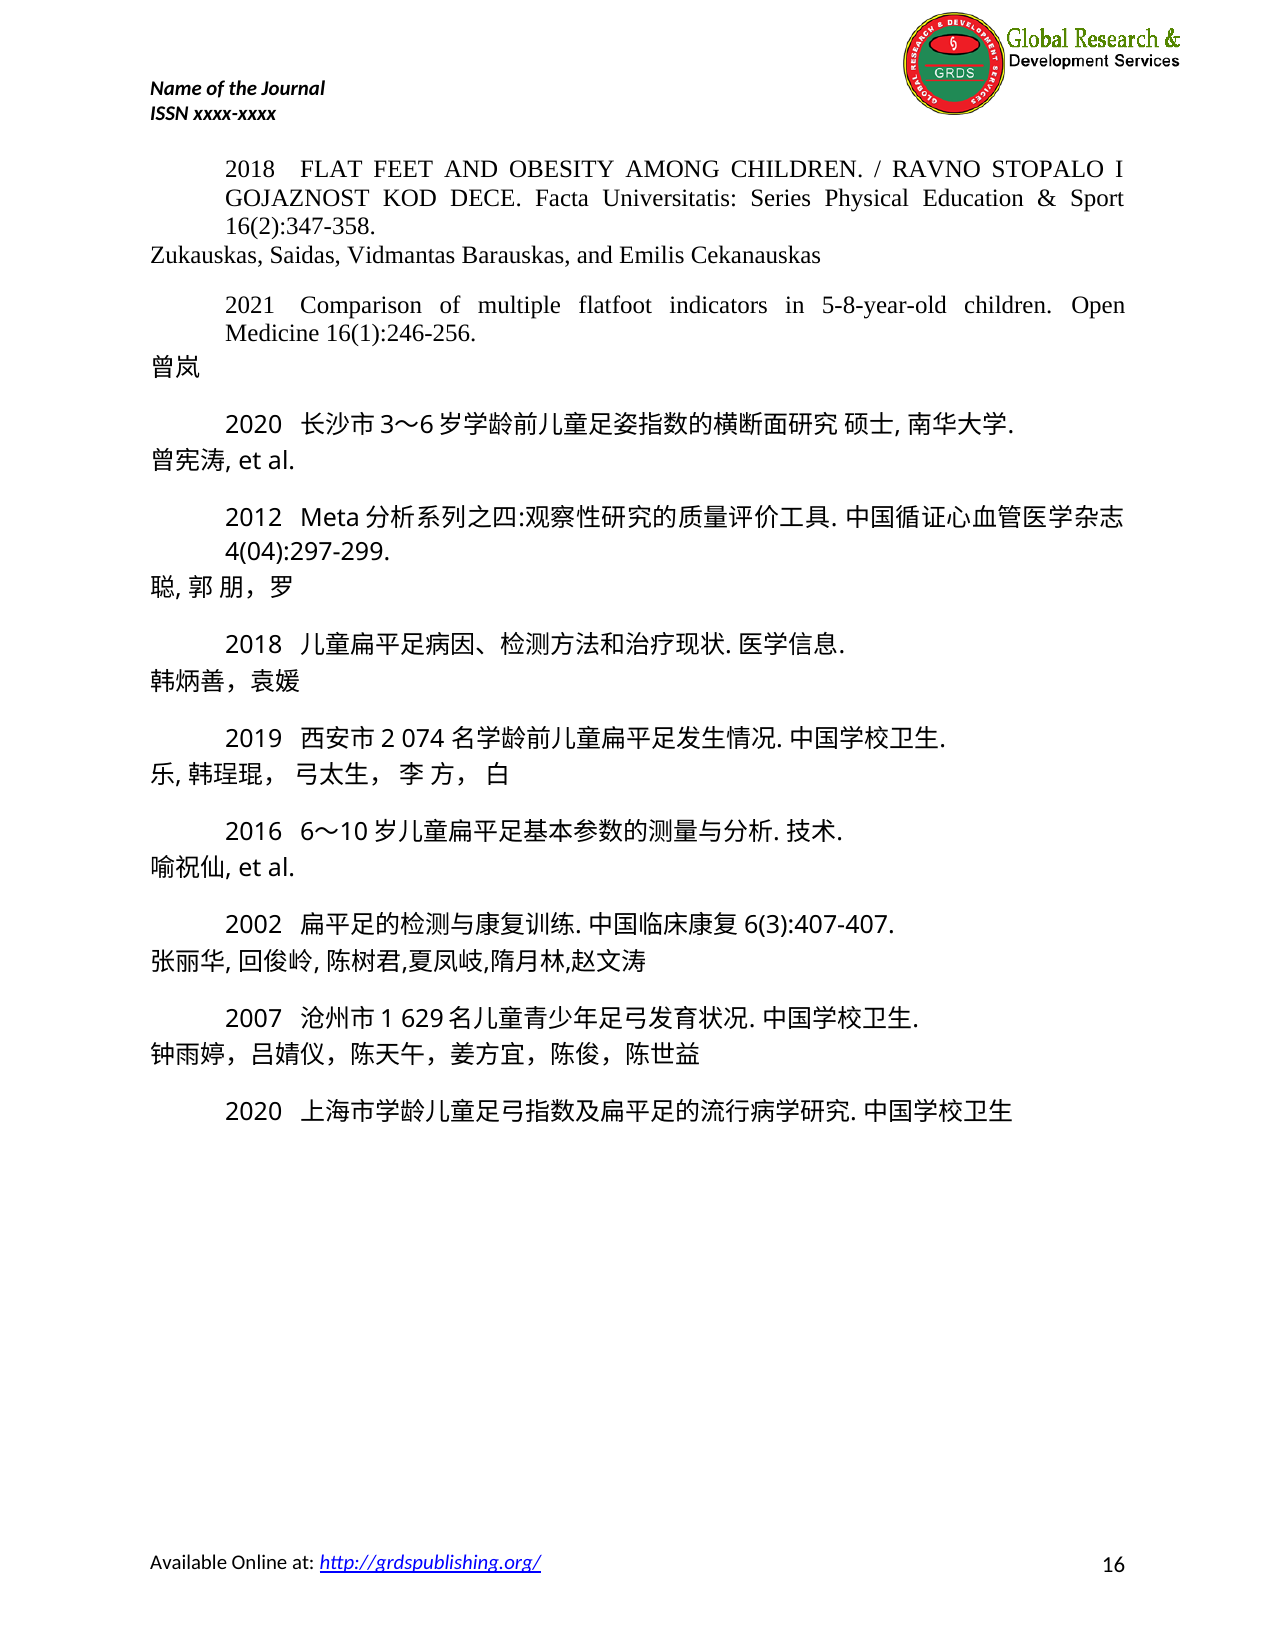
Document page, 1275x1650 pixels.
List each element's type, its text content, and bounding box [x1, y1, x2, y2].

text 2020 上海市学龄儿童足弓指数及扁平足的流行病学研究. 中国学校卫生 [150, 1092, 1125, 1128]
text 2007 沧州市1 629名儿童青少年足弓发育状况. 中国学校卫生. [150, 998, 1125, 1034]
text 喻祝仙, et al. [150, 848, 1125, 884]
text 曾宪涛, et al. [150, 441, 1125, 477]
text 韩炳善，袁媛 [150, 661, 1125, 697]
text 钟雨婷，吕婧仪，陈天午，姜方宜，陈俊，陈世益 [150, 1034, 1125, 1071]
text 乐, 韩珵琨， 弓太生， 李 方， 白 [150, 754, 1125, 791]
text 张丽华, 回俊岭, 陈树君,夏凤岐,隋月林,赵文涛 [150, 941, 1125, 977]
text 聪, 郭 朋，罗 [150, 568, 1125, 604]
text 2018 FLAT FEET AND OBESITY AMONG CHILDREN. / RAVNO STOPALO I GOJAZNOST KOD DECE. Facta Universitatis: Series Physical Education & Sport 16(2):347-358. [150, 154, 1125, 240]
text 2012 Meta分析系列之四:观察性研究的质量评价工具. 中国循证心血管医学杂志 4(04):297-299. [150, 498, 1125, 568]
text 2018 儿童扁平足病因、检测方法和治疗现状. 医学信息. [150, 625, 1125, 661]
text 2021 Comparison of multiple flatfoot indicators in 5-8-year-old children. Open Medicine 16(1):246-256. [150, 290, 1125, 347]
text 2002 扁平足的检测与康复训练. 中国临床康复 6(3):407-407. [150, 905, 1125, 941]
text 2019 西安市 2 074 名学龄前儿童扁平足发生情况. 中国学校卫生. [150, 718, 1125, 754]
text 2016 6～10岁儿童扁平足基本参数的测量与分析. 技术. [150, 812, 1125, 848]
text 曾岚 [150, 347, 1125, 383]
text Zukauskas, Saidas, Vidmantas Barauskas, and Emilis Cekanauskas [150, 240, 1125, 269]
picture [901, 9, 1192, 119]
text 2020 长沙市3～6岁学龄前儿童足姿指数的横断面研究 硕士, 南华大学. [150, 404, 1125, 441]
